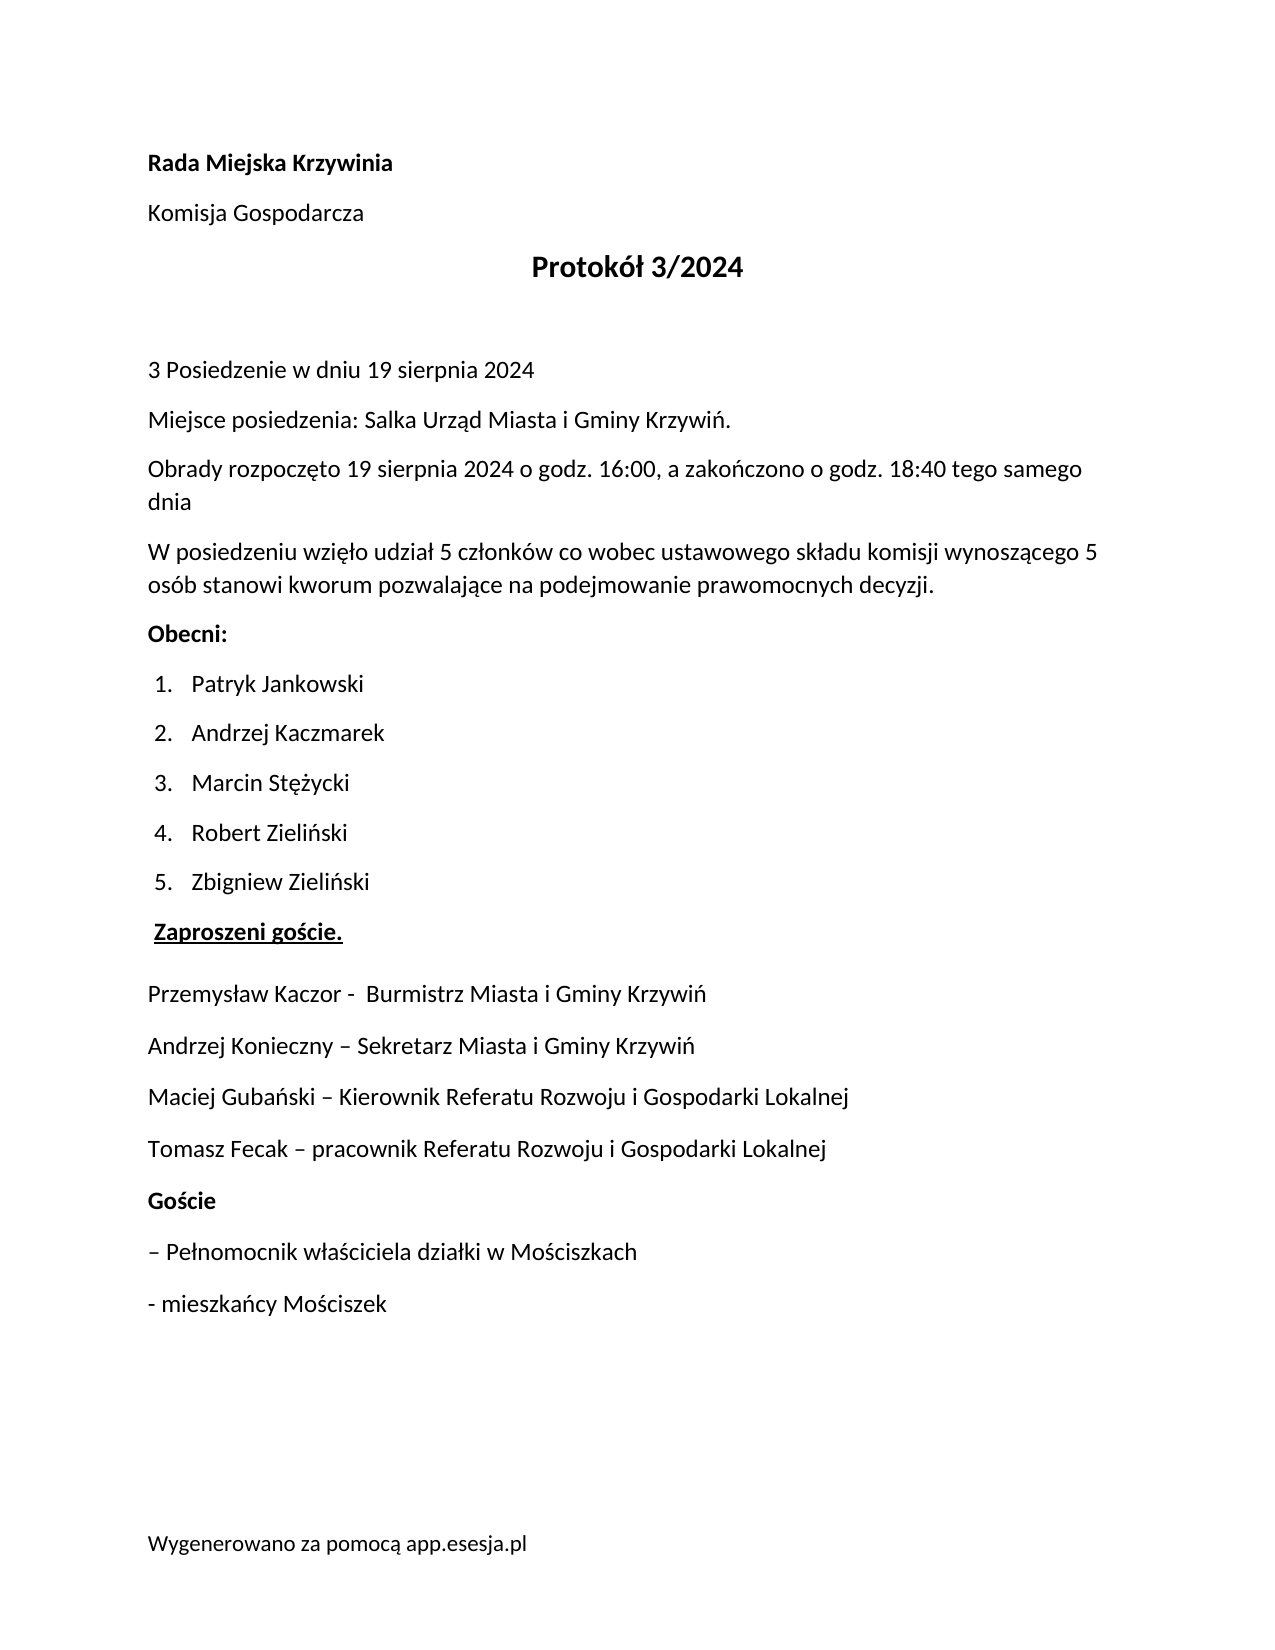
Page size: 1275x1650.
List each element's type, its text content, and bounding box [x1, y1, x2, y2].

list Robert Zieliński [154, 817, 1127, 847]
text Zaproszeni goście. [154, 916, 1127, 946]
text Tomasz Fecak – pracownik Referatu Rozwoju i Gospodarki Lokalnej [148, 1133, 1127, 1164]
list Zbigniew Zieliński [154, 866, 1127, 897]
text – Pełnomocnik właściciela działki w Mościszkach [148, 1237, 1127, 1267]
list Patryk Jankowski [154, 668, 1127, 698]
text Protokół 3/2024 [148, 247, 1127, 285]
text Goście [148, 1185, 1127, 1215]
text 3 Posiedzenie w dniu 19 sierpnia 2024 [148, 354, 1127, 385]
text Maciej Gubański – Kierownik Referatu Rozwoju i Gospodarki Lokalnej [148, 1082, 1127, 1112]
text Przemysław Kaczor - Burmistrz Miasta i Gminy Krzywiń [148, 978, 1127, 1009]
list Andrzej Kaczmarek [154, 717, 1127, 748]
text Rada Miejska Krzywinia [148, 148, 1127, 178]
text Komisja Gospodarcza [148, 197, 1127, 228]
text W posiedzeniu wzięło udział 5 członków co wobec ustawowego składu komisji wynoszącego 5 osób stanowi kworum pozwalające na podejmowanie prawomocnych decyzji. [148, 536, 1127, 599]
text Obecni: [148, 618, 1127, 649]
list Marcin Stężycki [154, 767, 1127, 798]
text - mieszkańcy Mościszek [148, 1288, 1127, 1319]
text Miejsce posiedzenia: Salka Urząd Miasta i Gminy Krzywiń. [148, 404, 1127, 434]
text Obrady rozpoczęto 19 sierpnia 2024 o godz. 16:00, a zakończono o godz. 18:40 tego samego dnia [148, 453, 1127, 517]
text Andrzej Konieczny – Sekretarz Miasta i Gminy Krzywiń [148, 1030, 1127, 1060]
